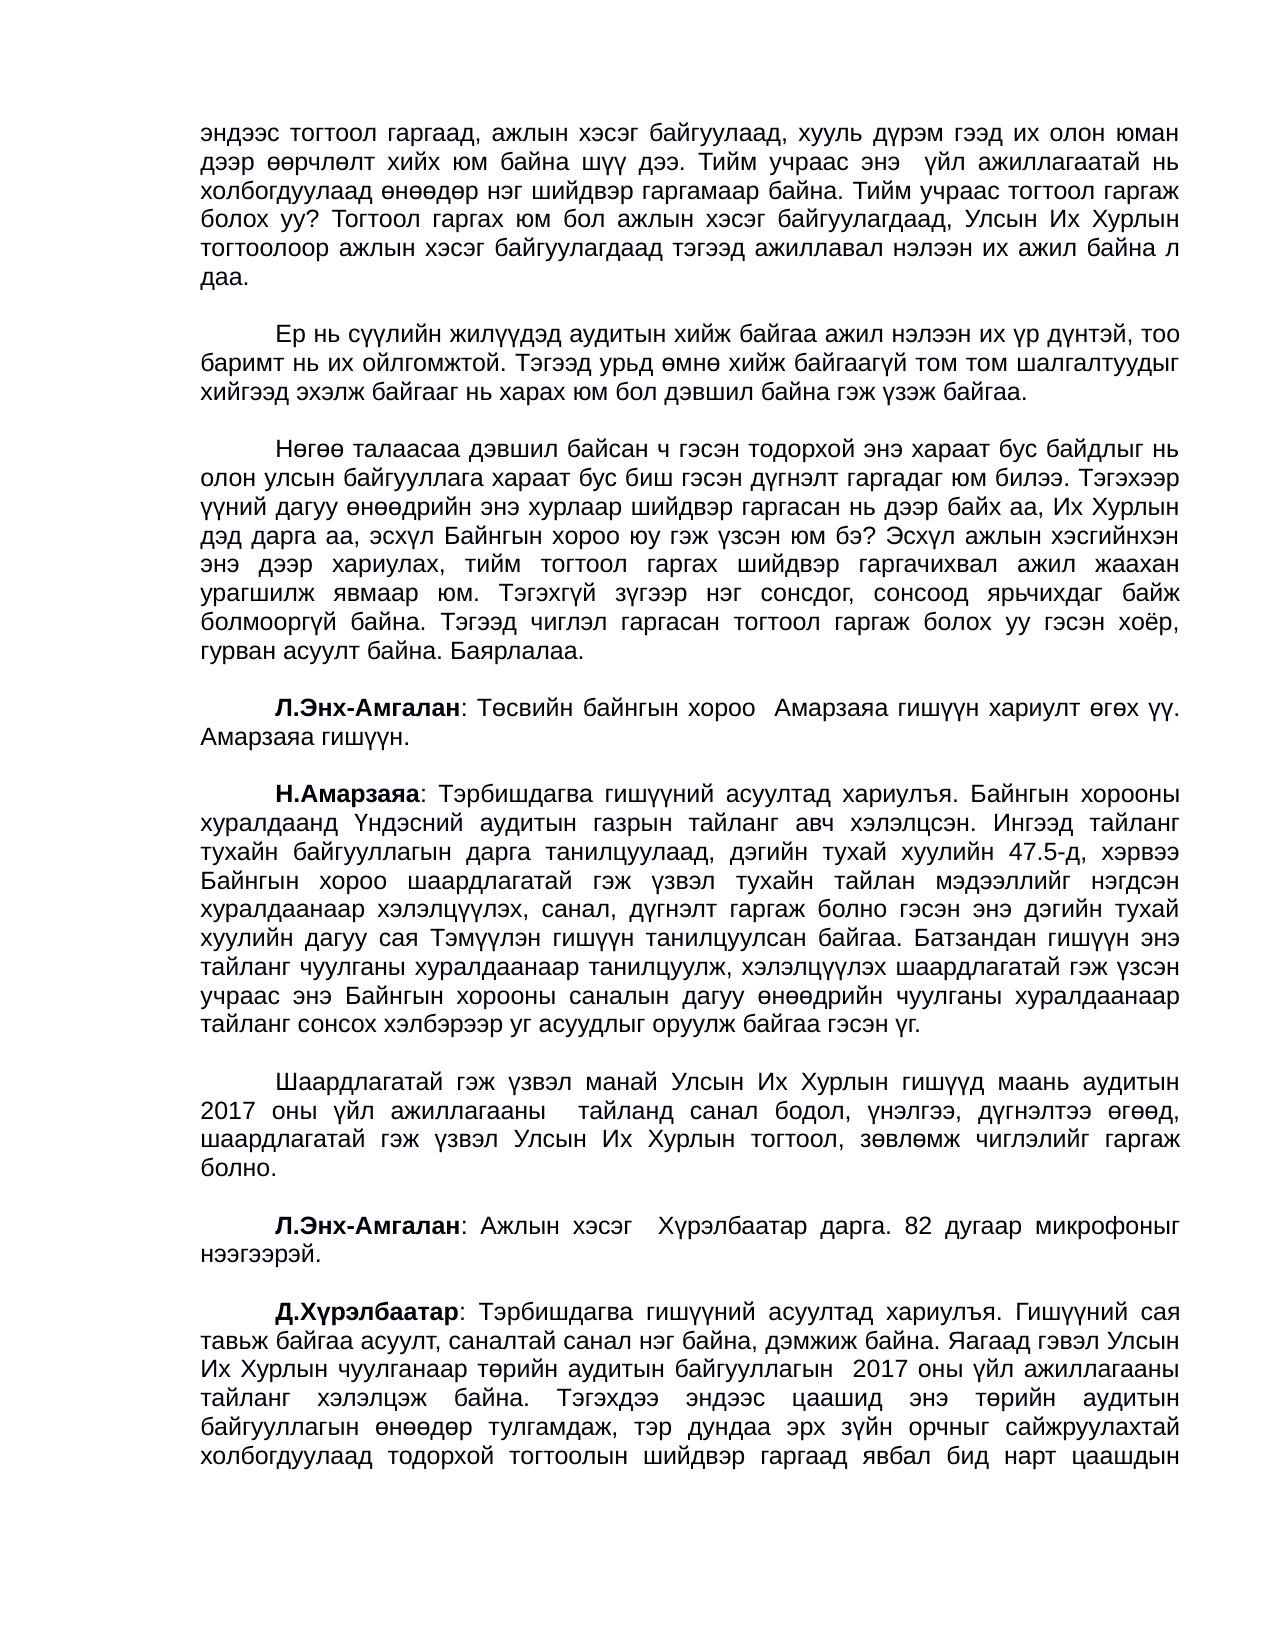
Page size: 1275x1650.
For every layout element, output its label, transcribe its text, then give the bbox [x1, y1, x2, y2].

text Л.Энх-Амгалан: Төсвийн байнгын хороо Амарзаяа гишүүн хариулт өгөх үү. Амарзаяа гишүүн. [200, 693, 1181, 751]
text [200, 118, 1181, 291]
text Шаардлагатай гэж үзвэл манай Улсын Их Хурлын гишүүд маань аудитын 2017 оны үйл ажиллагааны тайланд санал бодол, үнэлгээ, дүгнэлтээ өгөөд, шаардлагатай гэж үзвэл Улсын Их Хурлын тогтоол, зөвлөмж чиглэлийг гаргаж болно. [200, 1067, 1181, 1182]
text Нөгөө талаасаа дэвшил байсан ч гэсэн тодорхой энэ хараат бус байдлыг нь олон улсын байгууллага хараат бус биш гэсэн дүгнэлт гаргадаг юм билээ. Тэгэхээр үүний дагуу өнөөдрийн энэ хурлаар шийдвэр гаргасан нь дээр байх аа, Их Хурлын дэд дарга аа, эсхүл Байнгын хороо юу гэж үзсэн юм бэ? Эсхүл ажлын хэсгийнхэн энэ дээр хариулах, тийм тогтоол гаргах шийдвэр гаргачихвал ажил жаахан урагшилж явмаар юм. Тэгэхгүй зүгээр нэг сонсдог, сонсоод ярьчихдаг байж болмооргүй байна. Тэгээд чиглэл гаргасан тогтоол гаргаж болох уу гэсэн хоёр, гурван асуулт байна. Баярлалаа. [200, 434, 1181, 664]
text Л.Энх-Амгалан: Ажлын хэсэг Хүрэлбаатар дарга. 82 дугаар микрофоныг нээгээрэй. [200, 1211, 1181, 1268]
text Н.Амарзаяа: Тэрбишдагва гишүүний асуултад хариулъя. Байнгын хорооны хуралдаанд Үндэсний аудитын газрын тайланг авч хэлэлцсэн. Ингээд тайланг тухайн байгууллагын дарга танилцуулаад, дэгийн тухай хуулийн 47.5-д, хэрвээ Байнгын хороо шаардлагатай гэж үзвэл тухайн тайлан мэдээллийг нэгдсэн хуралдаанаар хэлэлцүүлэх, санал, дүгнэлт гаргаж болно гэсэн энэ дэгийн тухай хуулийн дагуу сая Тэмүүлэн гишүүн танилцуулсан байгаа. Батзандан гишүүн энэ тайланг чуулганы хуралдаанаар танилцуулж, хэлэлцүүлэх шаардлагатай гэж үзсэн учраас энэ Байнгын хорооны саналын дагуу өнөөдрийн чуулганы хуралдаанаар тайланг сонсох хэлбэрээр уг асуудлыг оруулж байгаа гэсэн үг. [200, 779, 1181, 1038]
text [200, 1297, 1181, 1469]
text Ер нь сүүлийн жилүүдэд аудитын хийж байгаа ажил нэлээн их үр дүнтэй, тоо баримт нь их ойлгомжтой. Тэгээд урьд өмнө хийж байгаагүй том том шалгалтуудыг хийгээд эхэлж байгааг нь харах юм бол дэвшил байна гэж үзэж байгаа. [200, 319, 1181, 406]
